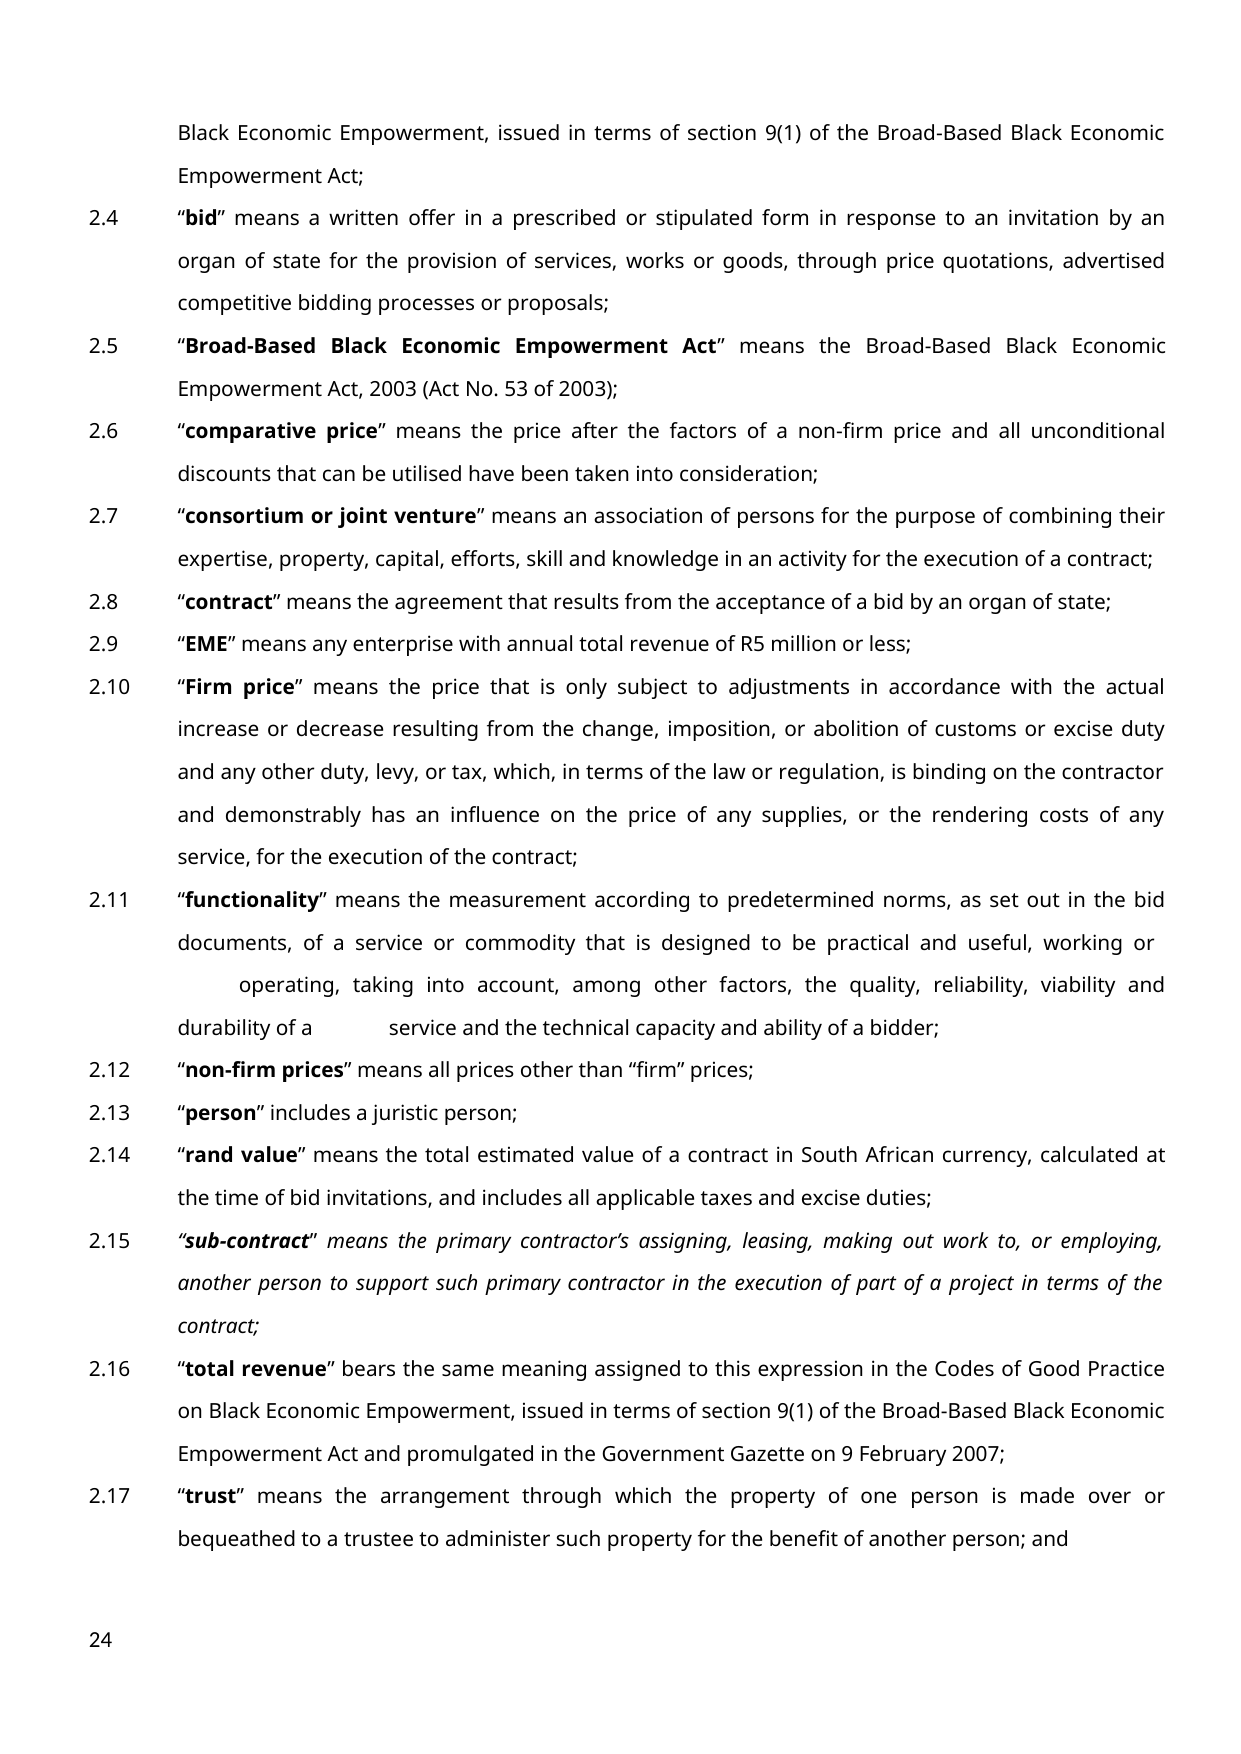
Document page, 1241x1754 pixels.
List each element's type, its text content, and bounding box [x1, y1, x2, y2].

text 2.16 “total revenue” bears the same meaning assigned to this expression in the Codes of Good Practice on Black Economic Empowerment, issued in terms of section 9(1) of the Broad-Based Black Economic Empowerment Act and promulgated in the Government Gazette on 9 February 2007; [89, 1354, 1166, 1467]
text 2.8 “contract” means the agreement that results from the acceptance of a bid by an organ of state; [89, 587, 1166, 615]
text 2.7 “consortium or joint venture” means an association of persons for the purpose of combining their expertise, property, capital, efforts, skill and knowledge in an activity for the execution of a contract; [89, 502, 1166, 573]
text 2.9 “EME” means any enterprise with annual total revenue of R5 million or less; [89, 629, 1166, 658]
text 2.4 “bid” means a written offer in a prescribed or stipulated form in response to an invitation by an organ of state for the provision of services, works or goods, through price quotations, advertised competitive bidding processes or proposals; [89, 203, 1166, 317]
text 2.15 “sub-contract” means the primary contractor’s assigning, leasing, making out work to, or employing, another person to support such primary contractor in the execution of part of a project in terms of the contract; [89, 1226, 1166, 1339]
text 2.5 “Broad-Based Black Economic Empowerment Act” means the Broad-Based Black Economic Empowerment Act, 2003 (Act No. 53 of 2003); [89, 331, 1166, 402]
text 2.17 “trust” means the arrangement through which the property of one person is made over or bequeathed to a trustee to administer such property for the benefit of another person; and [89, 1481, 1166, 1552]
text 2.10 “Firm price” means the price that is only subject to adjustments in accordance with the actual increase or decrease resulting from the change, imposition, or abolition of customs or excise duty and any other duty, levy, or tax, which, in terms of the law or regulation, is binding on the contractor and demonstrably has an influence on the price of any supplies, or the rendering costs of any service, for the execution of the contract; [89, 672, 1166, 871]
text 2.14 “rand value” means the total estimated value of a contract in South African currency, calculated at the time of bid invitations, and includes all applicable taxes and excise duties; [89, 1141, 1166, 1212]
text 2.11 “functionality” means the measurement according to predetermined norms, as set out in the bid documents, of a service or commodity that is designed to be practical and useful, working or operating, taking into account, among other factors, the quality, reliability, viability and durability of a service and the technical capacity and ability of a bidder; [89, 885, 1166, 1041]
text 2.12 “non-firm prices” means all prices other than “firm” prices; [89, 1055, 1166, 1084]
text 2.6 “comparative price” means the price after the factors of a non-firm price and all unconditional discounts that can be utilised have been taken into consideration; [89, 416, 1166, 487]
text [89, 118, 1166, 189]
text 2.13 “person” includes a juristic person; [89, 1098, 1166, 1126]
